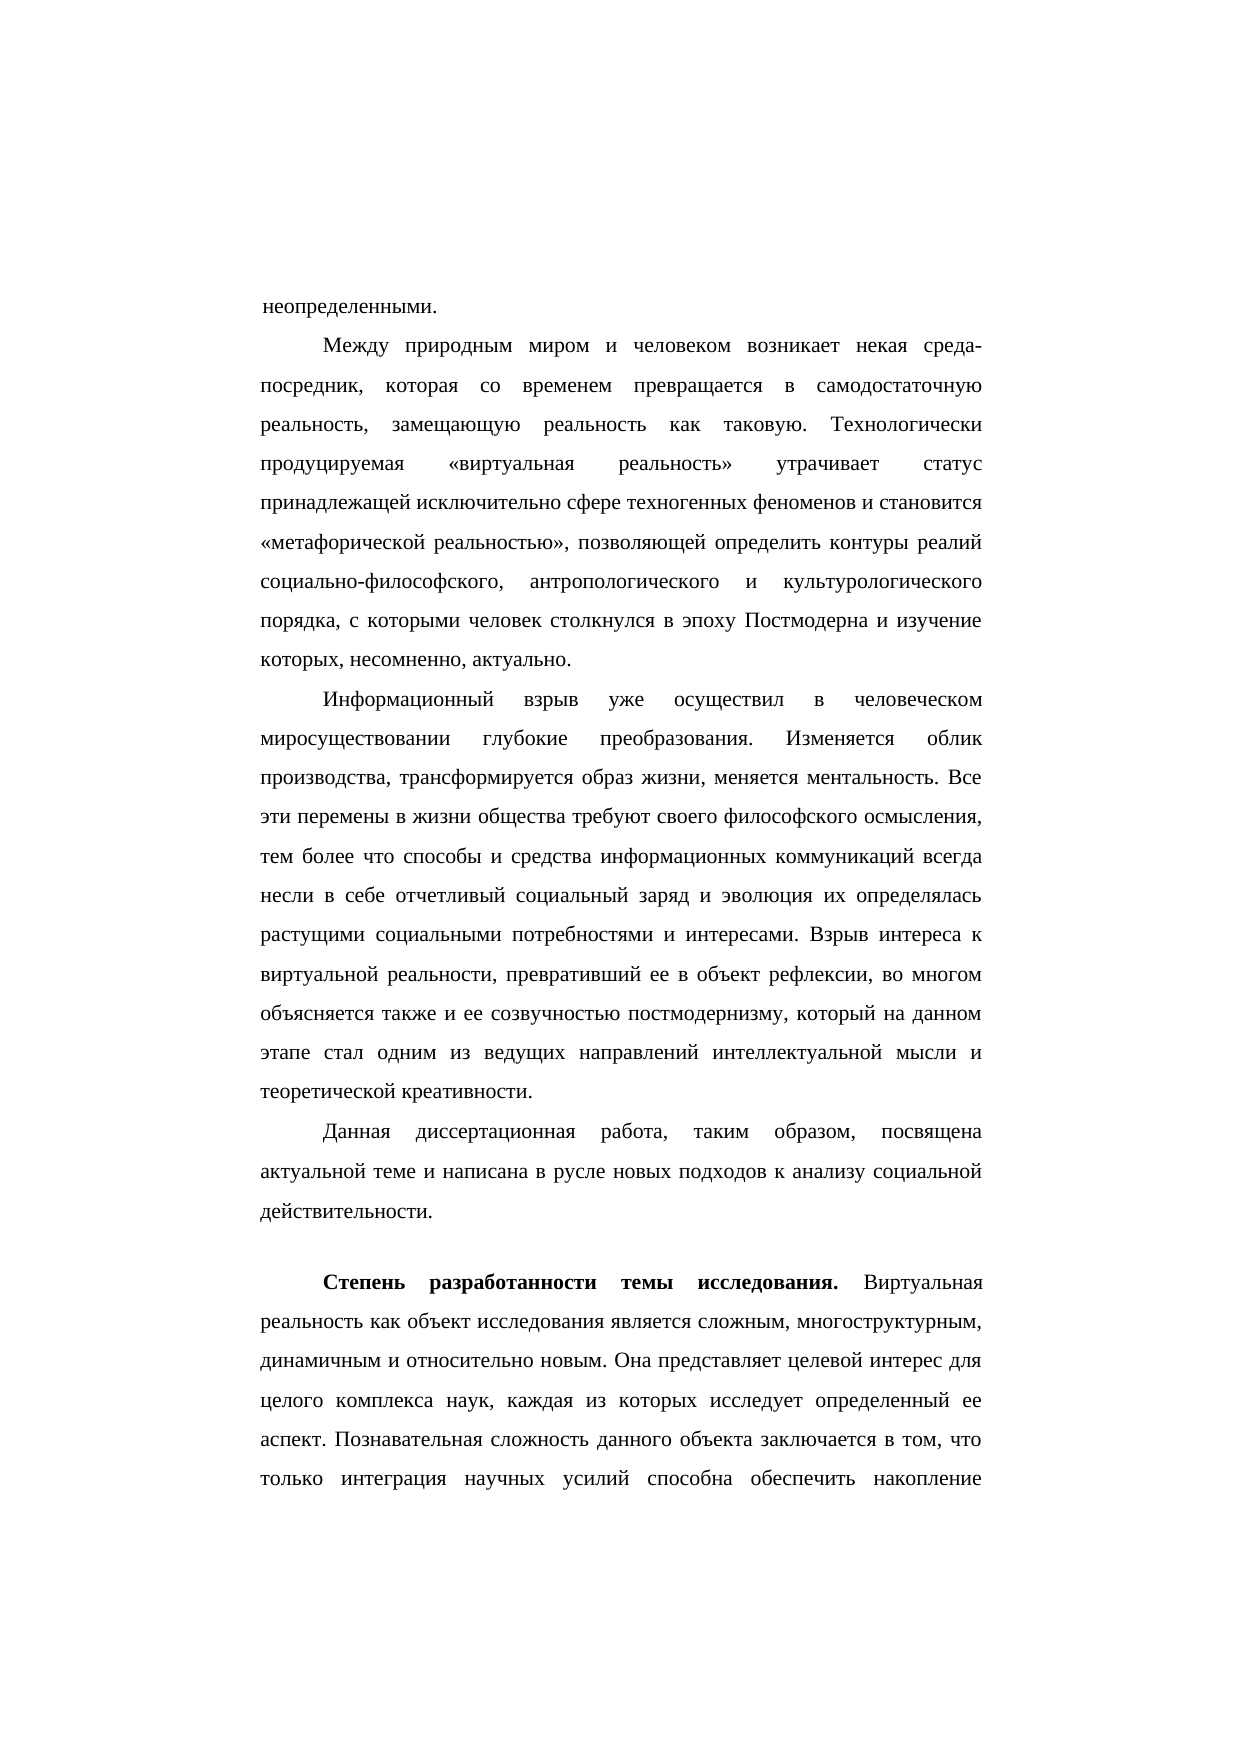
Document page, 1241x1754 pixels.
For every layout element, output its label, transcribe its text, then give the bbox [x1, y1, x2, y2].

text Между природным миром и человеком возникает некая среда- посредник, которая со временем превращается в самодостаточную реальность, замещающую реальность как таковую. Технологически продуцируемая «виртуальная реальность» утрачивает статус принадлежащей исключительно сфере техногенных феноменов и становится «метафорической реальностью», позволяющей определить контуры реалий социально-философского, антропологического и культурологического порядка, с которыми человек столкнулся в эпоху Постмодерна и изучение которых, несомненно, актуально. [260, 321, 983, 675]
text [260, 1258, 983, 1493]
text Информационный взрыв уже осуществил в человеческом миросуществовании глубокие преобразования. Изменяется облик производства, трансформируется образ жизни, меняется ментальность. Все эти перемены в жизни общества требуют своего философского осмысления, тем более что способы и средства информационных коммуникаций всегда несли в себе отчетливый социальный заряд и эволюция их определялась растущими социальными потребностями и интересами. Взрыв интереса к виртуальной реальности, превративший ее в объект рефлексии, во многом объясняется также и ее созвучностью постмодернизму, который на данном этапе стал одним из ведущих направлений интеллектуальной мысли и теоретической креативности. [260, 675, 983, 1107]
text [262, 282, 983, 321]
text Данная диссертационная работа, таким образом, посвящена актуальной теме и написана в русле новых подходов к анализу социальной действительности. [260, 1107, 983, 1226]
